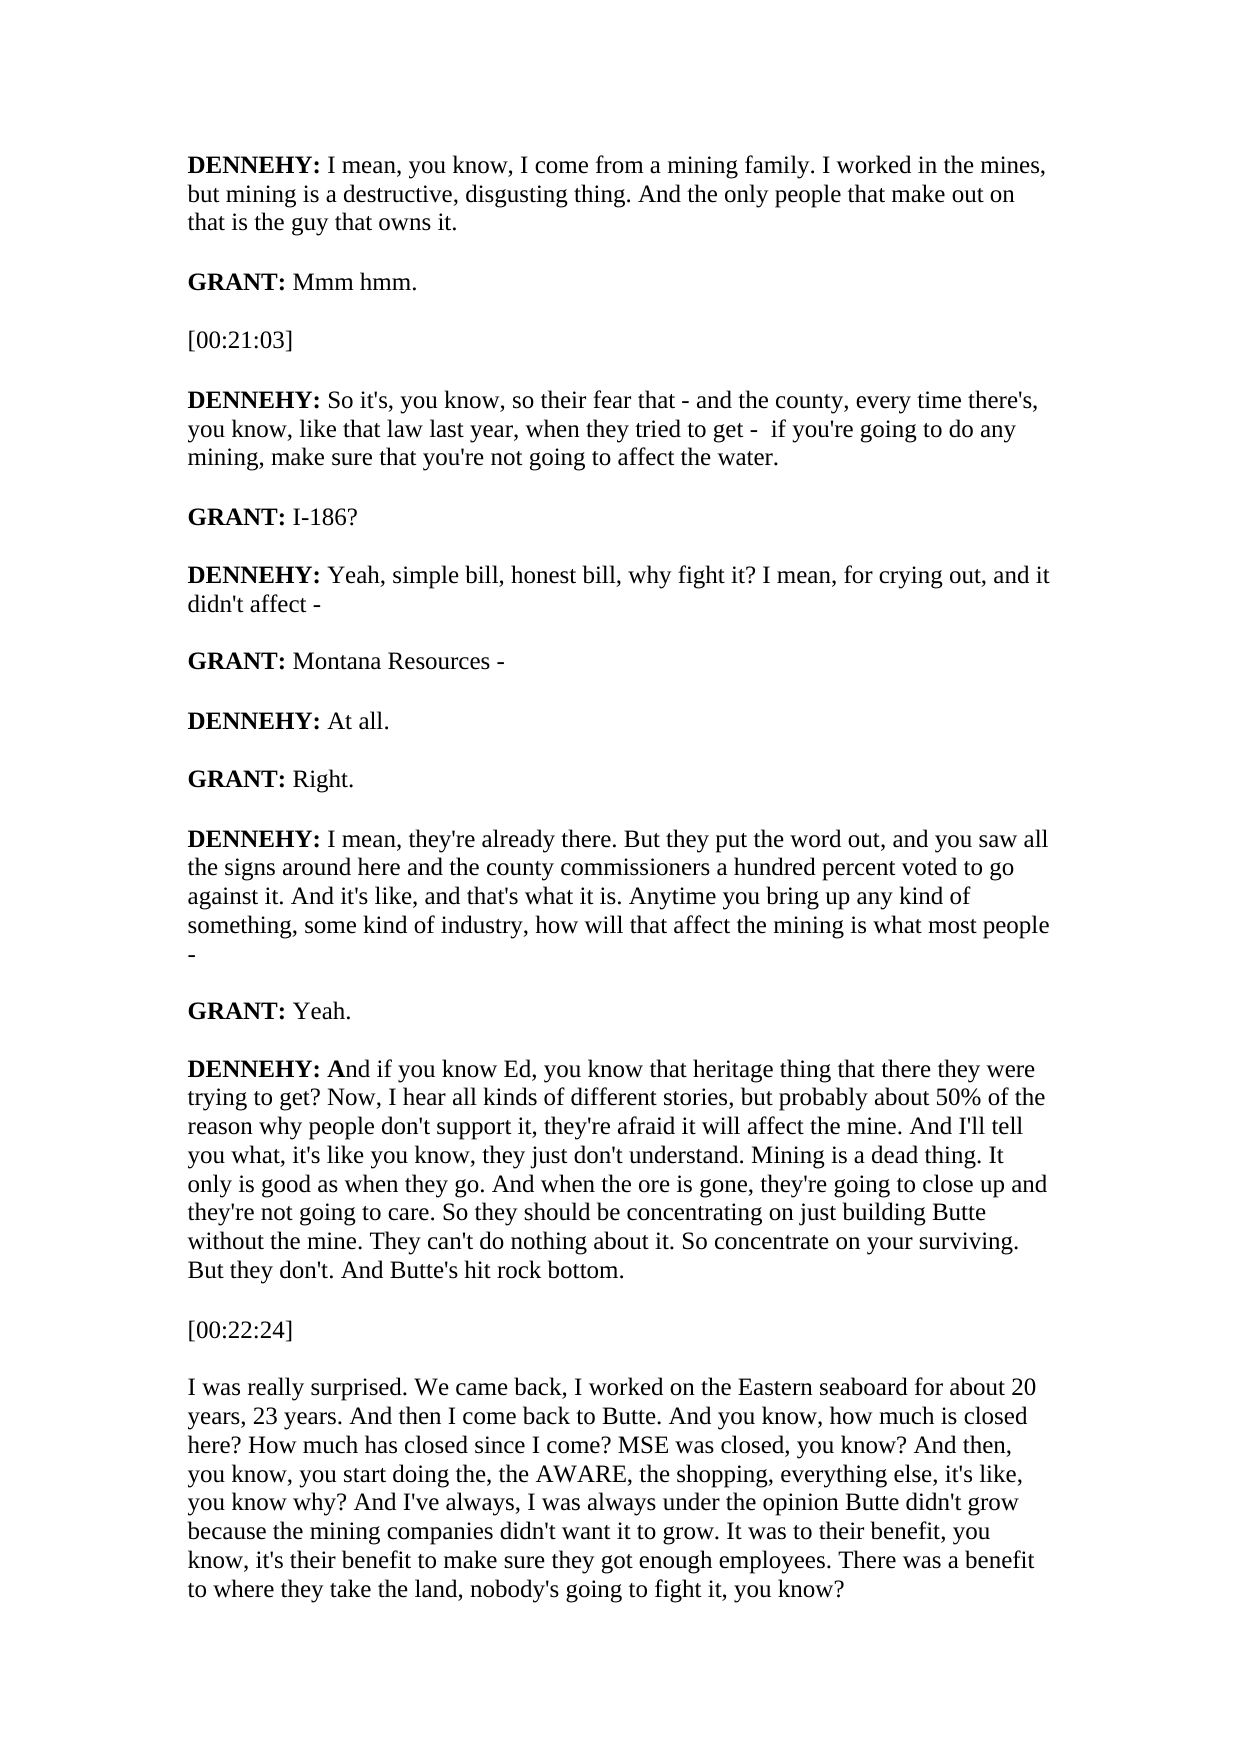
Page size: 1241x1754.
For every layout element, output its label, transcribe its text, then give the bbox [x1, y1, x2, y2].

text GRANT: Montana Resources - [187, 646, 1053, 706]
text DENNEHY: I mean, you know, I come from a mining family. I worked in the mines, but mining is a destructive, disgusting thing. And the only people that make out on that is the guy that owns it. [187, 150, 1053, 267]
text DENNEHY: And if you know Ed, you know that heritage thing that there they were trying to get? Now, I hear all kinds of different stories, but probably about 50% of the reason why people don't support it, they're afraid it will affect the mine. And I'll tell you what, it's like you know, they just don't understand. Mining is a dead thing. It only is good as when they go. And when the ore is gone, they're going to close up and they're not going to care. So they should be concentrating on just building Butte without the mine. They can't do nothing about it. So concentrate on your surviving. But they don't. And Butte's hit rock bottom. [187, 1054, 1053, 1315]
text DENNEHY: So it's, you know, so their fear that - and the county, every time there's, you know, like that law last year, when they tried to get - if you're going to do any mining, make sure that you're not going to affect the water. [187, 385, 1053, 502]
text [00:21:03] [187, 325, 1053, 385]
text GRANT: Mmm hmm. [187, 267, 1053, 296]
text GRANT: Right. [187, 764, 1053, 824]
text GRANT: Yeah. [187, 996, 1053, 1025]
text I was really surprised. We came back, I worked on the Eastern seaboard for about 20 years, 23 years. And then I come back to Butte. And you know, how much is closed here? How much has closed since I come? MSE was closed, you know? And then, you know, you start doing the, the AWARE, the shopping, everything else, it's like, you know why? And I've always, I was always under the opinion Butte didn't grow because the mining companies didn't want it to grow. It was to their benefit, you know, it's their benefit to make sure they got enough employees. There was a benefit to where they take the land, nobody's going to fight it, you know? [187, 1372, 1053, 1602]
text DENNEHY: I mean, they're already there. But they put the word out, and you saw all the signs around here and the county commissioners a hundred percent voted to go against it. And it's like, and that's what it is. Anytime you bring up any kind of something, some kind of industry, how will that affect the mining is what most people - [187, 824, 1053, 967]
text GRANT: I-186? [187, 502, 1053, 531]
text DENNEHY: At all. [187, 706, 1053, 735]
text [00:22:24] [187, 1315, 1053, 1344]
text DENNEHY: Yeah, simple bill, honest bill, why fight it? I mean, for crying out, and it didn't affect - [187, 560, 1053, 617]
